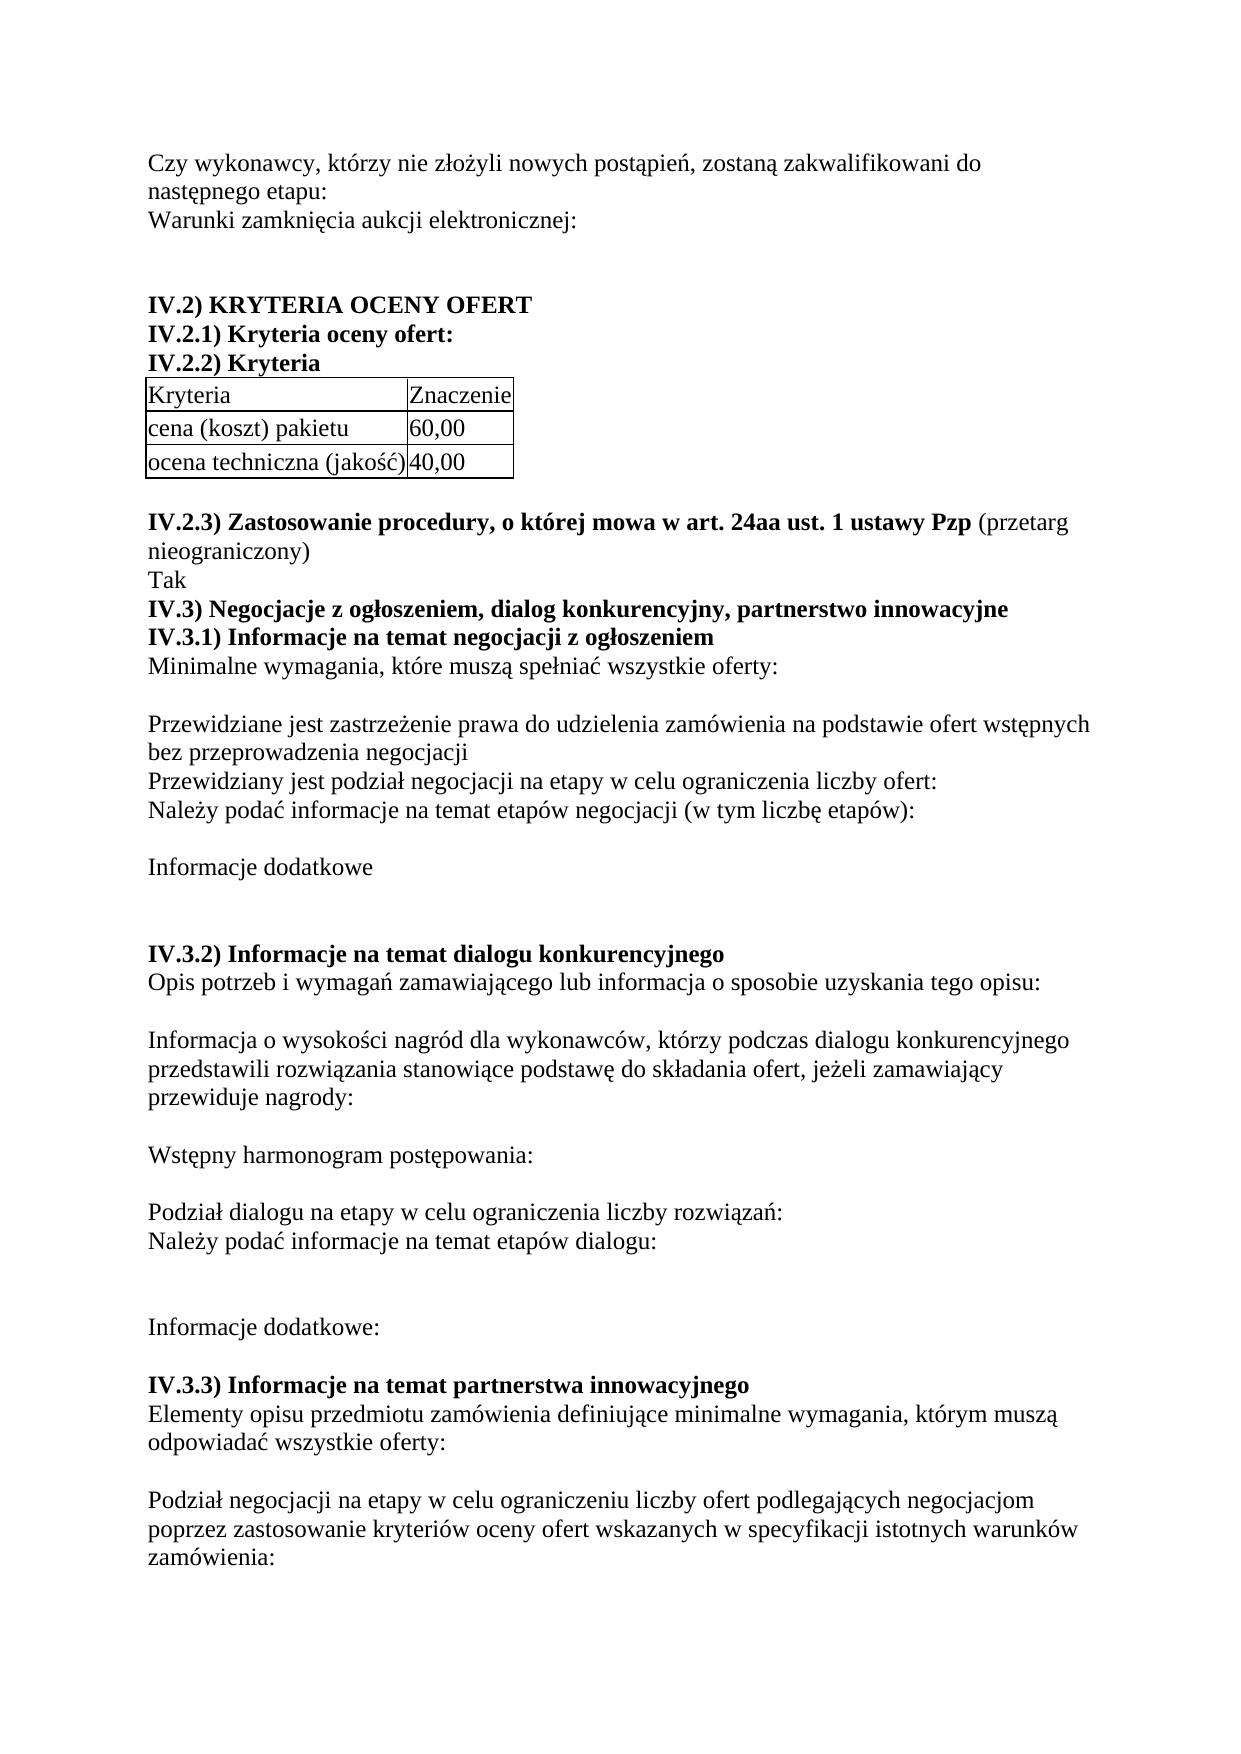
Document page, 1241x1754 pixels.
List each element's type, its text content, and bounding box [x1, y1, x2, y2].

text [148, 148, 1093, 262]
text IV.2) KRYTERIA OCENY OFERT IV.2.1) Kryteria oceny ofert: IV.2.2) Kryteria [148, 262, 1093, 377]
table_cell 60,00 [408, 412, 513, 444]
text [148, 479, 1093, 1600]
table_header Znaczenie [408, 378, 513, 410]
table_header Kryteria [147, 378, 407, 410]
table_cell ocena techniczna (jakość) [147, 445, 407, 477]
table_cell cena (koszt) pakietu [147, 412, 407, 444]
table_cell 40,00 [408, 445, 513, 477]
